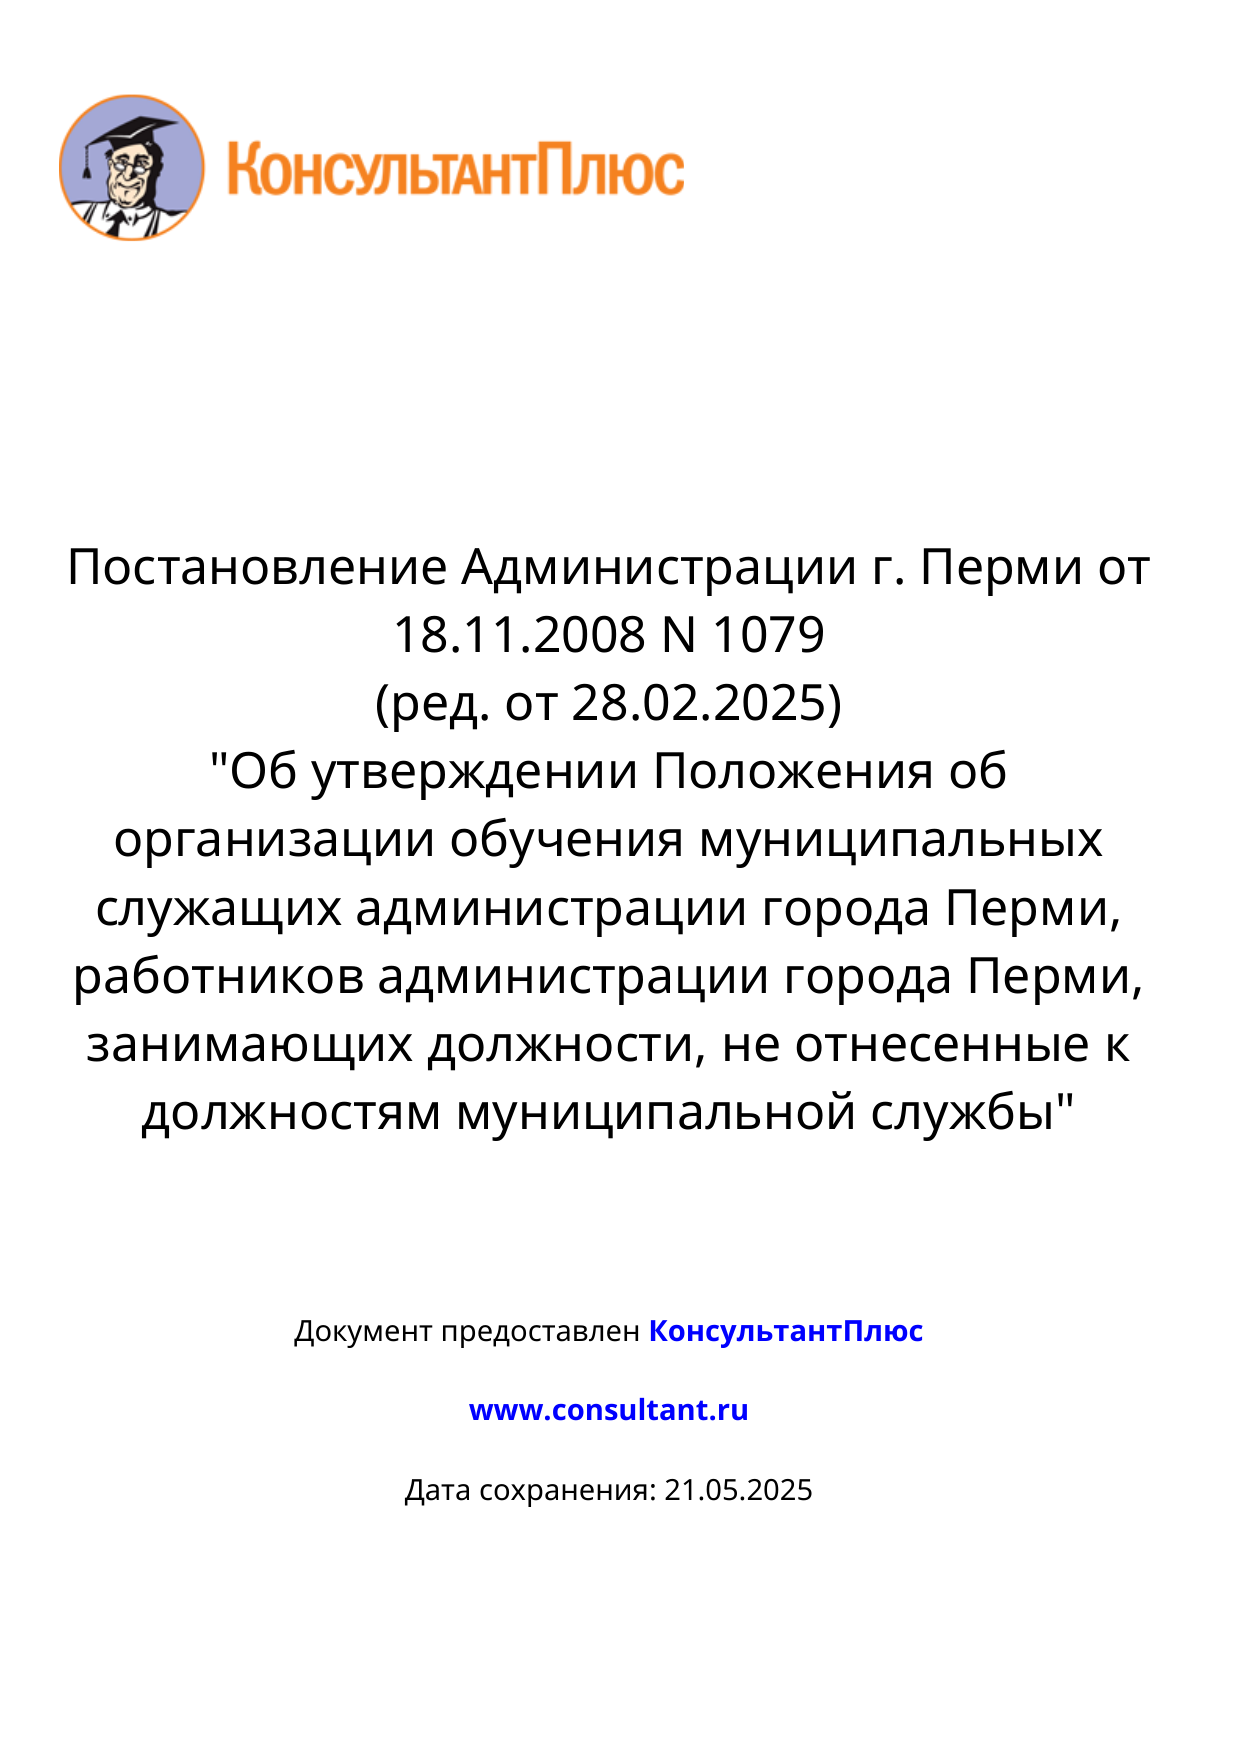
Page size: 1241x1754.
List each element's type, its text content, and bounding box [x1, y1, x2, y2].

table_cell Постановление Администрации г. Перми от 18.11.2008 N 1079 (ред. от 28.02.2025) "Об утверждении Положения об организации обучения муниципальных служащих администрации города Перми, работников администрации города Перми, занимающих должности, не отнесенные к должностям муниципальной службы" [51, 403, 1167, 1272]
table_header [51, 88, 1167, 403]
picture [59, 93, 684, 243]
table_cell Документ предоставлен КонсультантПлюс www.consultant.ru Дата сохранения: 21.05.2025 [51, 1272, 1167, 1587]
